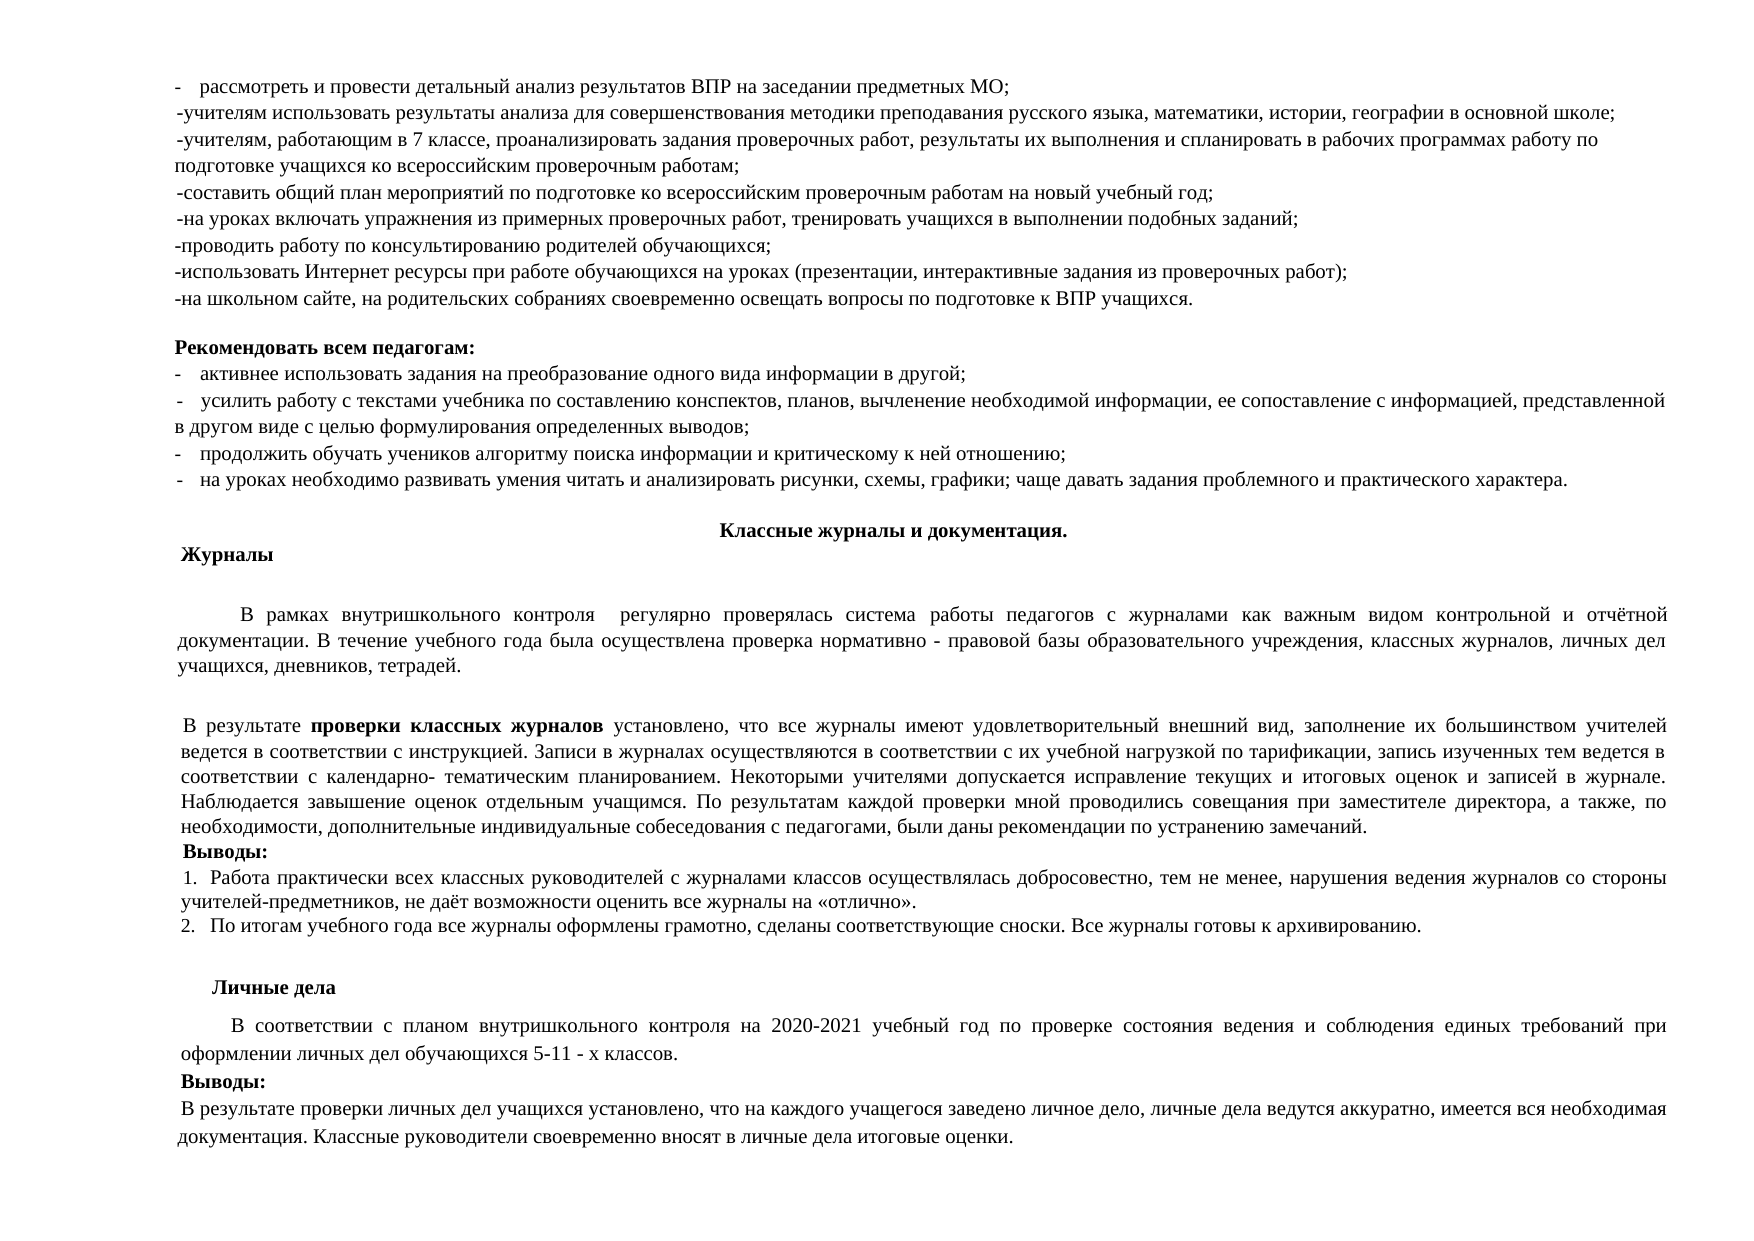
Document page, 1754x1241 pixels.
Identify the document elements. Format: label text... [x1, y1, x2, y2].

list рассмотреть и провести детальный анализ результатов ВПР на заседании предметных МО; [118, 74, 1668, 98]
text Личные дела [118, 975, 1668, 999]
list активнее использовать задания на преобразование одного вида информации в другой; [118, 361, 1668, 385]
text -на уроках включать упражнения из примерных проверочных работ, тренировать учащихся в выполнении подобных заданий; [174, 206, 1668, 230]
text -проводить работу по консультированию родителей обучающихся; [118, 233, 1668, 257]
list на уроках необходимо развивать умения читать и анализировать рисунки, схемы, графики; чаще давать задания проблемного и практического характера. [174, 467, 1668, 491]
text Журналы [118, 542, 1668, 566]
list продолжить обучать учеников алгоритму поиска информации и критическому к ней отношению; [118, 441, 1668, 465]
list Работа практически всех классных руководителей с журналами классов осуществлялась добросовестно, тем не менее, нарушения ведения журналов со стороны учителей-предметников, не даёт возможности оценить все журналы на «отлично». [181, 865, 1668, 913]
text -учителям использовать результаты анализа для совершенствования методики преподавания русского языка, математики, истории, географии в основной школе; [174, 100, 1668, 124]
text -составить общий план мероприятий по подготовке ко всероссийским проверочным работам на новый учебный год; [174, 180, 1668, 204]
text Классные журналы и документация. [118, 518, 1668, 542]
list усилить работу с текстами учебника по составлению конспектов, планов, вычленение необходимой информации, ее сопоставление с информацией, представленной в другом виде с целью формулирования определенных выводов; [174, 388, 1668, 438]
text В рамках внутришкольного контроля регулярно проверялась система работы педагогов с журналами как важным видом контрольной и отчётной документации. В течение учебного года была осуществлена проверка нормативно - правовой базы образовательного учреждения, классных журналов, личных дел учащихся, дневников, тетрадей. [177, 602, 1668, 677]
text -на школьном сайте, на родительских собраниях своевременно освещать вопросы по подготовке к ВПР учащихся. [118, 286, 1668, 309]
text Выводы: [181, 839, 1668, 863]
text Выводы: [118, 1068, 1668, 1093]
text -учителям, работающим в 7 классе, проанализировать задания проверочных работ, результаты их выполнения и спланировать в рабочих программах работу по подготовке учащихся ко всероссийским проверочным работам; [174, 127, 1668, 177]
text В соответствии с планом внутришкольного контроля на 2020-2021 учебный год по проверке состояния ведения и соблюдения единых требований при оформлении личных дел обучающихся 5-11 - х классов. [181, 1013, 1668, 1065]
text Рекомендовать всем педагогам: [118, 335, 1668, 359]
text В результате проверки классных журналов установлено, что все журналы имеют удовлетворительный внешний вид, заполнение их большинством учителей ведется в соответствии с инструкцией. Записи в журналах осуществляются в соответствии с их учебной нагрузкой по тарификации, запись изученных тем ведется в соответствии с календарно- тематическим планированием. Некоторыми учителями допускается исправление текущих и итоговых оценок и записей в журнале. Наблюдается завышение оценок отдельным учащимся. По результатам каждой проверки мной проводились совещания при заместителе директора, а также, по необходимости, дополнительные индивидуальные собеседования с педагогами, были даны рекомендации по устранению замечаний. [181, 713, 1668, 838]
text -использовать Интернет ресурсы при работе обучающихся на уроках (презентации, интерактивные задания из проверочных работ); [118, 259, 1668, 283]
list По итогам учебного года все журналы оформлены грамотно, сделаны соответствующие сноски. Все журналы готовы к архивированию. [118, 913, 1668, 937]
text В результате проверки личных дел учащихся установлено, что на каждого учащегося заведено личное дело, личные дела ведутся аккуратно, имеется вся необходимая документация. Классные руководители своевременно вносят в личные дела итоговые оценки. [177, 1096, 1668, 1148]
